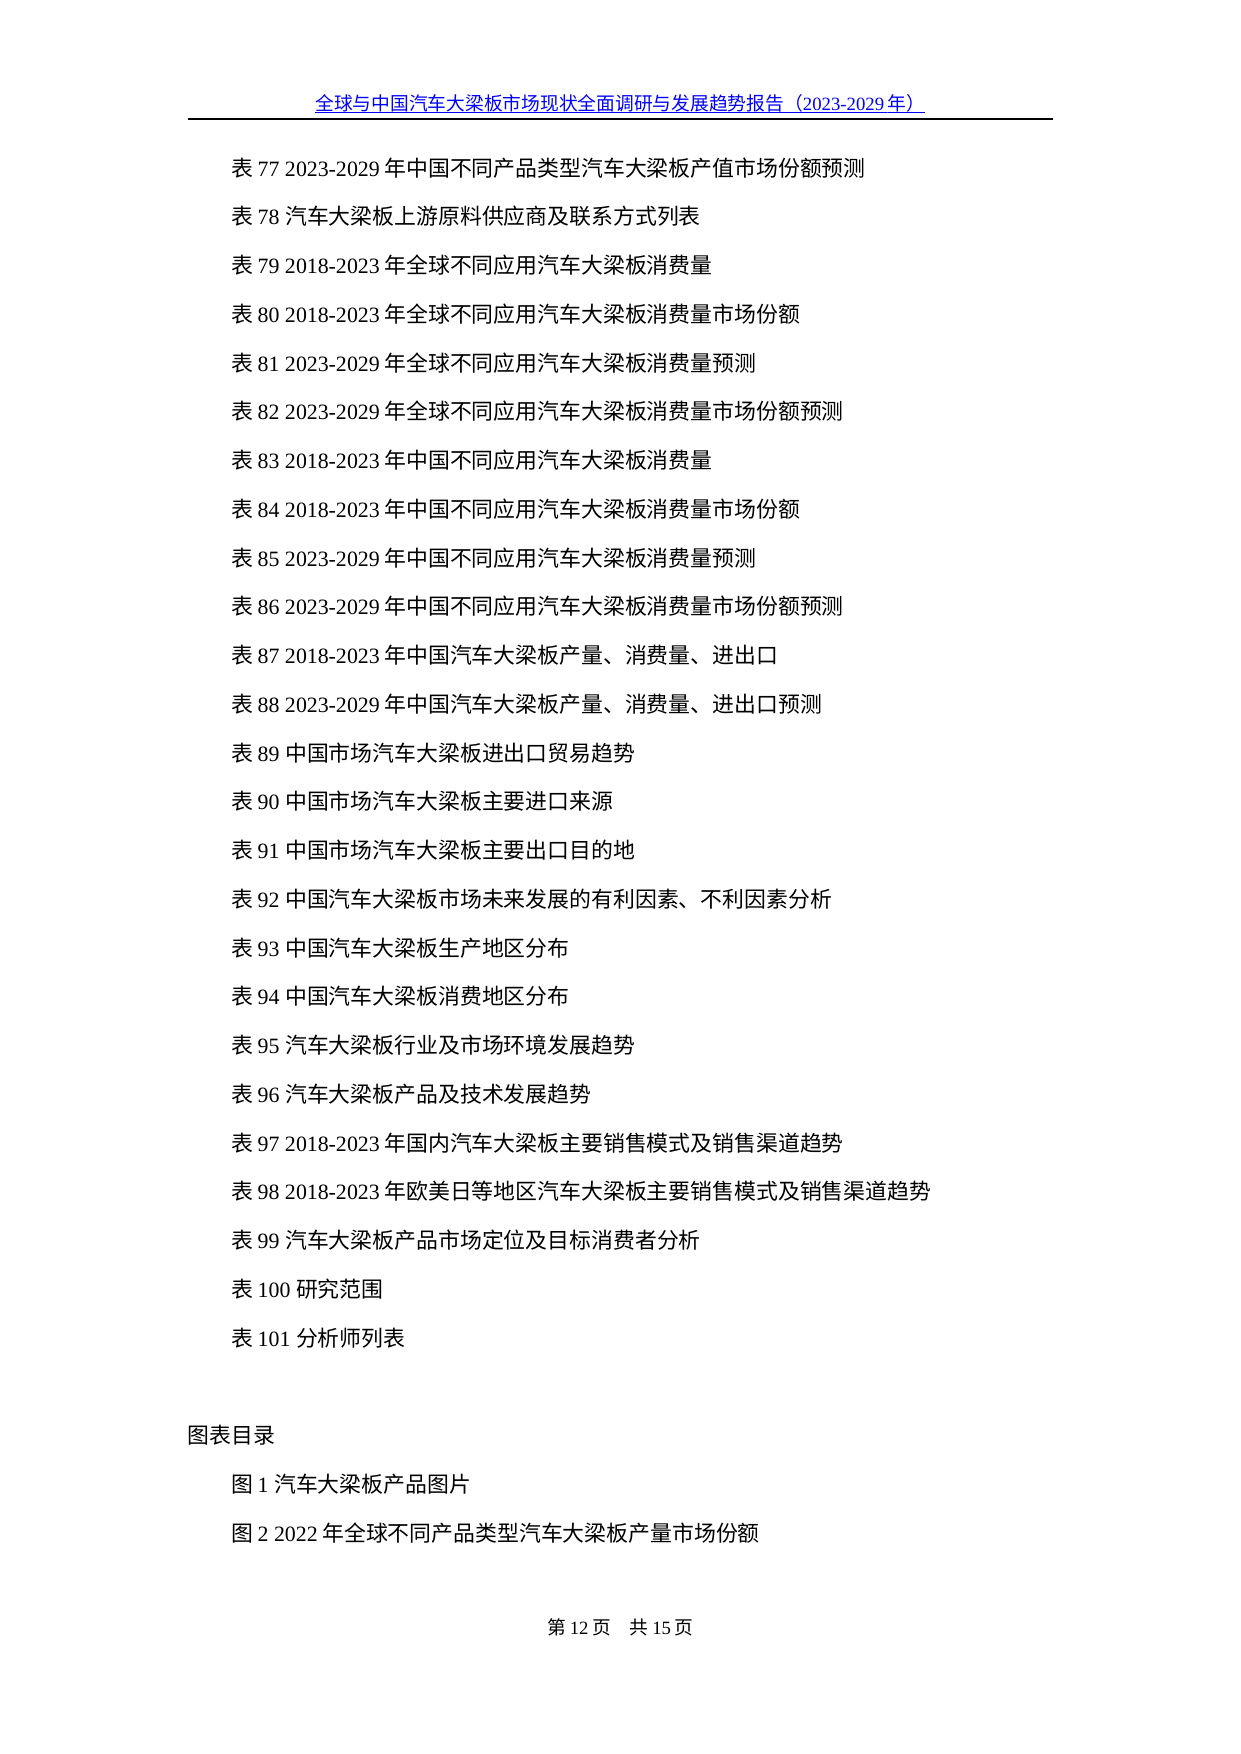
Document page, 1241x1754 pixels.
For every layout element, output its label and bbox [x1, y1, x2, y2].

text [187, 150, 1053, 1548]
